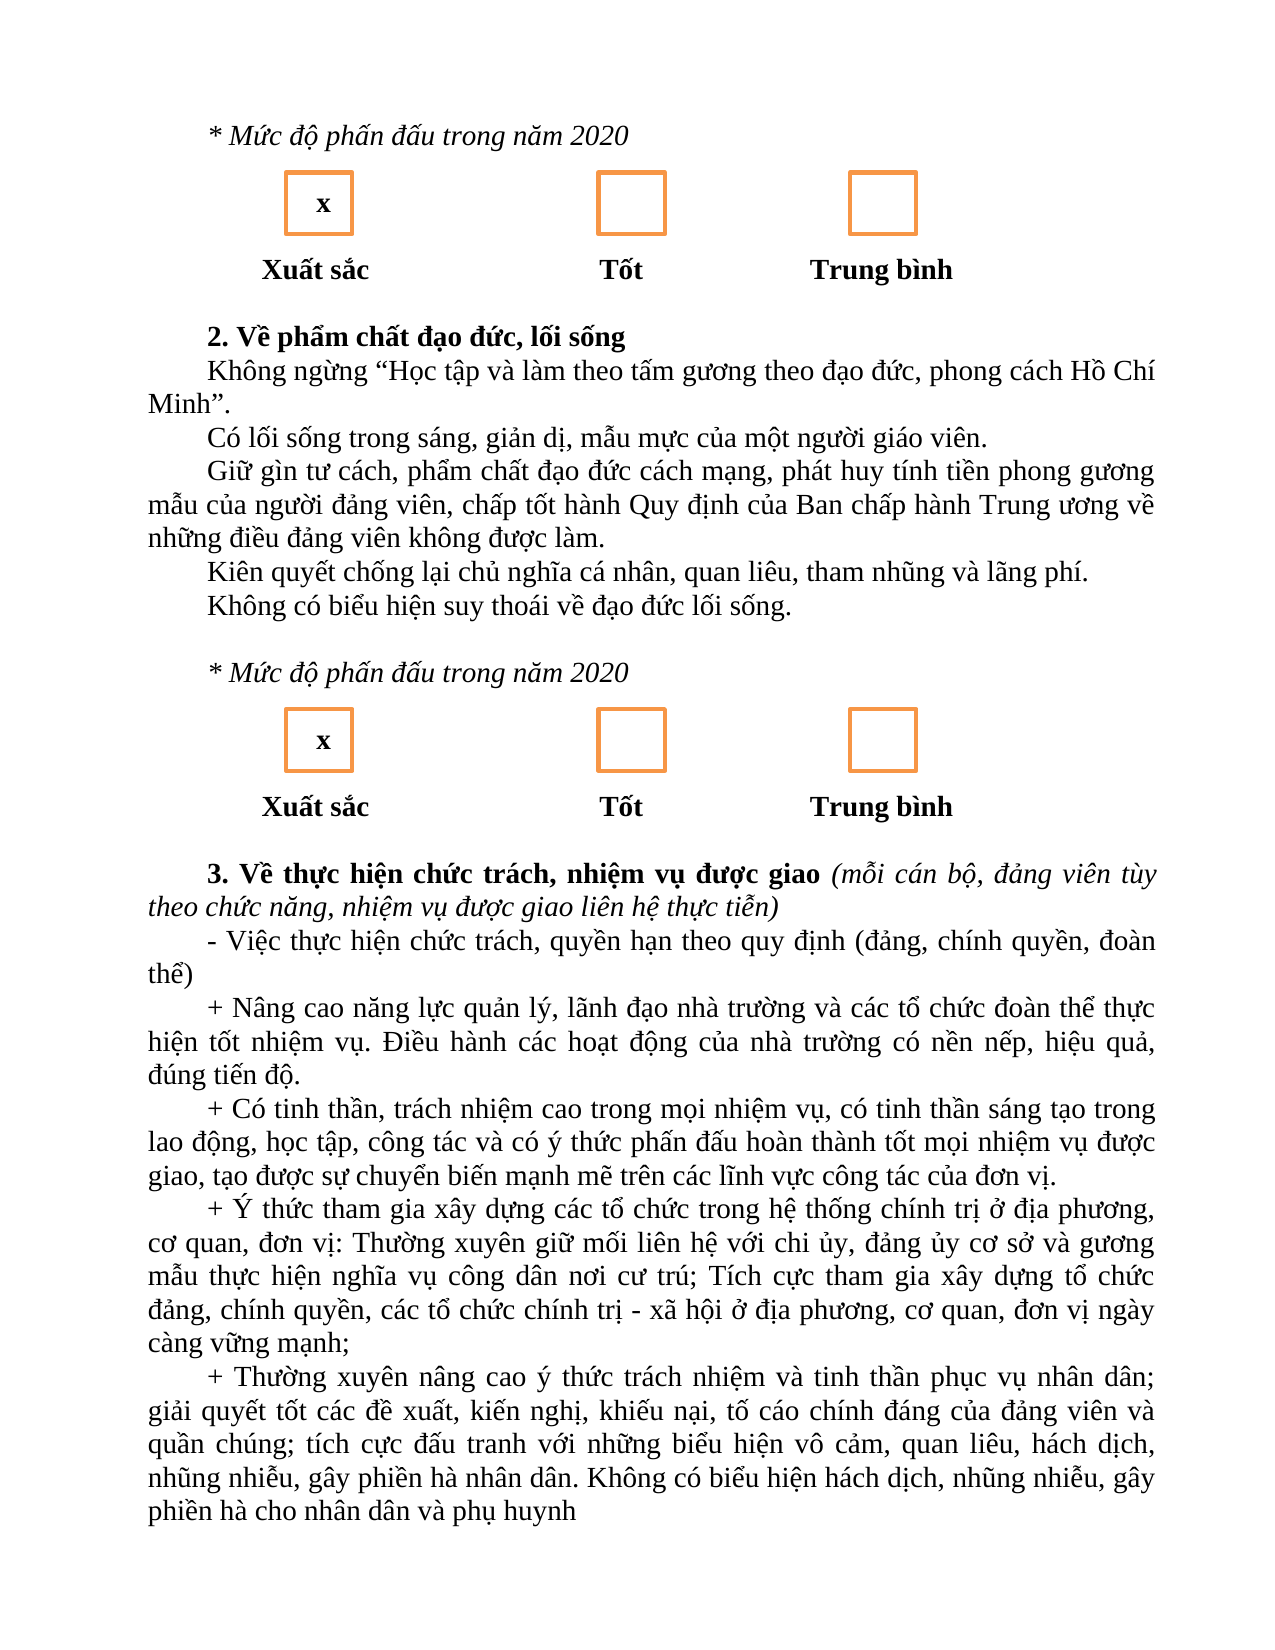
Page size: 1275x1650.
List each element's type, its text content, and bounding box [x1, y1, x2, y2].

text + Nâng cao năng lực quản lý, lãnh đạo nhà trường và các tổ chức đoàn thể thực hiện tốt nhiệm vụ. Điều hành các hoạt động của nhà trường có nền nếp, hiệu quả, đúng tiến độ. [148, 990, 1157, 1091]
text x [148, 722, 1157, 755]
text Giữ gìn tư cách, phẩm chất đạo đức cách mạng, phát huy tính tiền phong gương mẫu của người đảng viên, chấp tốt hành Quy định của Ban chấp hành Trung ương về những điều đảng viên không được làm. [148, 453, 1157, 554]
text + Có tinh thần, trách nhiệm cao trong mọi nhiệm vụ, có tinh thần sáng tạo trong lao động, học tập, công tác và có ý thức phấn đấu hoàn thành tốt mọi nhiệm vụ được giao, tạo được sự chuyển biến mạnh mẽ trên các lĩnh vực công tác của đơn vị. [148, 1091, 1157, 1191]
text Không ngừng “Học tập và làm theo tấm gương theo đạo đức, phong cách Hồ Chí Minh”. [148, 353, 1157, 420]
text x [148, 185, 1157, 219]
text 3. Về thực hiện chức trách, nhiệm vụ được giao (mỗi cán bộ, đảng viên tùy theo chức năng, nhiệm vụ được giao liên hệ thực tiễn) [148, 856, 1157, 923]
text * Mức độ phấn đấu trong năm 2020 [148, 118, 1157, 152]
text * Mức độ phấn đấu trong năm 2020 [148, 655, 1157, 688]
text + Ý thức tham gia xây dựng các tổ chức trong hệ thống chính trị ở địa phương, cơ quan, đơn vị: Thường xuyên giữ mối liên hệ với chi ủy, đảng ủy cơ sở và gương mẫu thực hiện nghĩa vụ công dân nơi cư trú; Tích cực tham gia xây dựng tổ chức đảng, chính quyền, các tổ chức chính trị - xã hội ở địa phương, cơ quan, đơn vị ngày càng vững mạnh; [148, 1191, 1157, 1359]
text 2. Về phẩm chất đạo đức, lối sống [148, 319, 1157, 353]
text Có lối sống trong sáng, giản dị, mẫu mực của một người giáo viên. [148, 420, 1157, 453]
text - Việc thực hiện chức trách, quyền hạn theo quy định (đảng, chính quyền, đoàn thể) [148, 923, 1157, 990]
text Xuất sắc Tốt Trung bình [148, 789, 1157, 822]
text Không có biểu hiện suy thoái về đạo đức lối sống. [148, 588, 1157, 621]
text + Thường xuyên nâng cao ý thức trách nhiệm và tinh thần phục vụ nhân dân; giải quyết tốt các đề xuất, kiến nghị, khiếu nại, tố cáo chính đáng của đảng viên và quần chúng; tích cực đấu tranh với những biểu hiện vô cảm, quan liêu, hách dịch, nhũng nhiễu, gây phiền hà nhân dân. Không có biểu hiện hách dịch, nhũng nhiễu, gây phiền hà cho nhân dân và phụ huynh [148, 1359, 1157, 1527]
text Kiên quyết chống lại chủ nghĩa cá nhân, quan liêu, tham nhũng và lãng phí. [148, 554, 1157, 588]
text Xuất sắc Tốt Trung bình [148, 252, 1157, 286]
